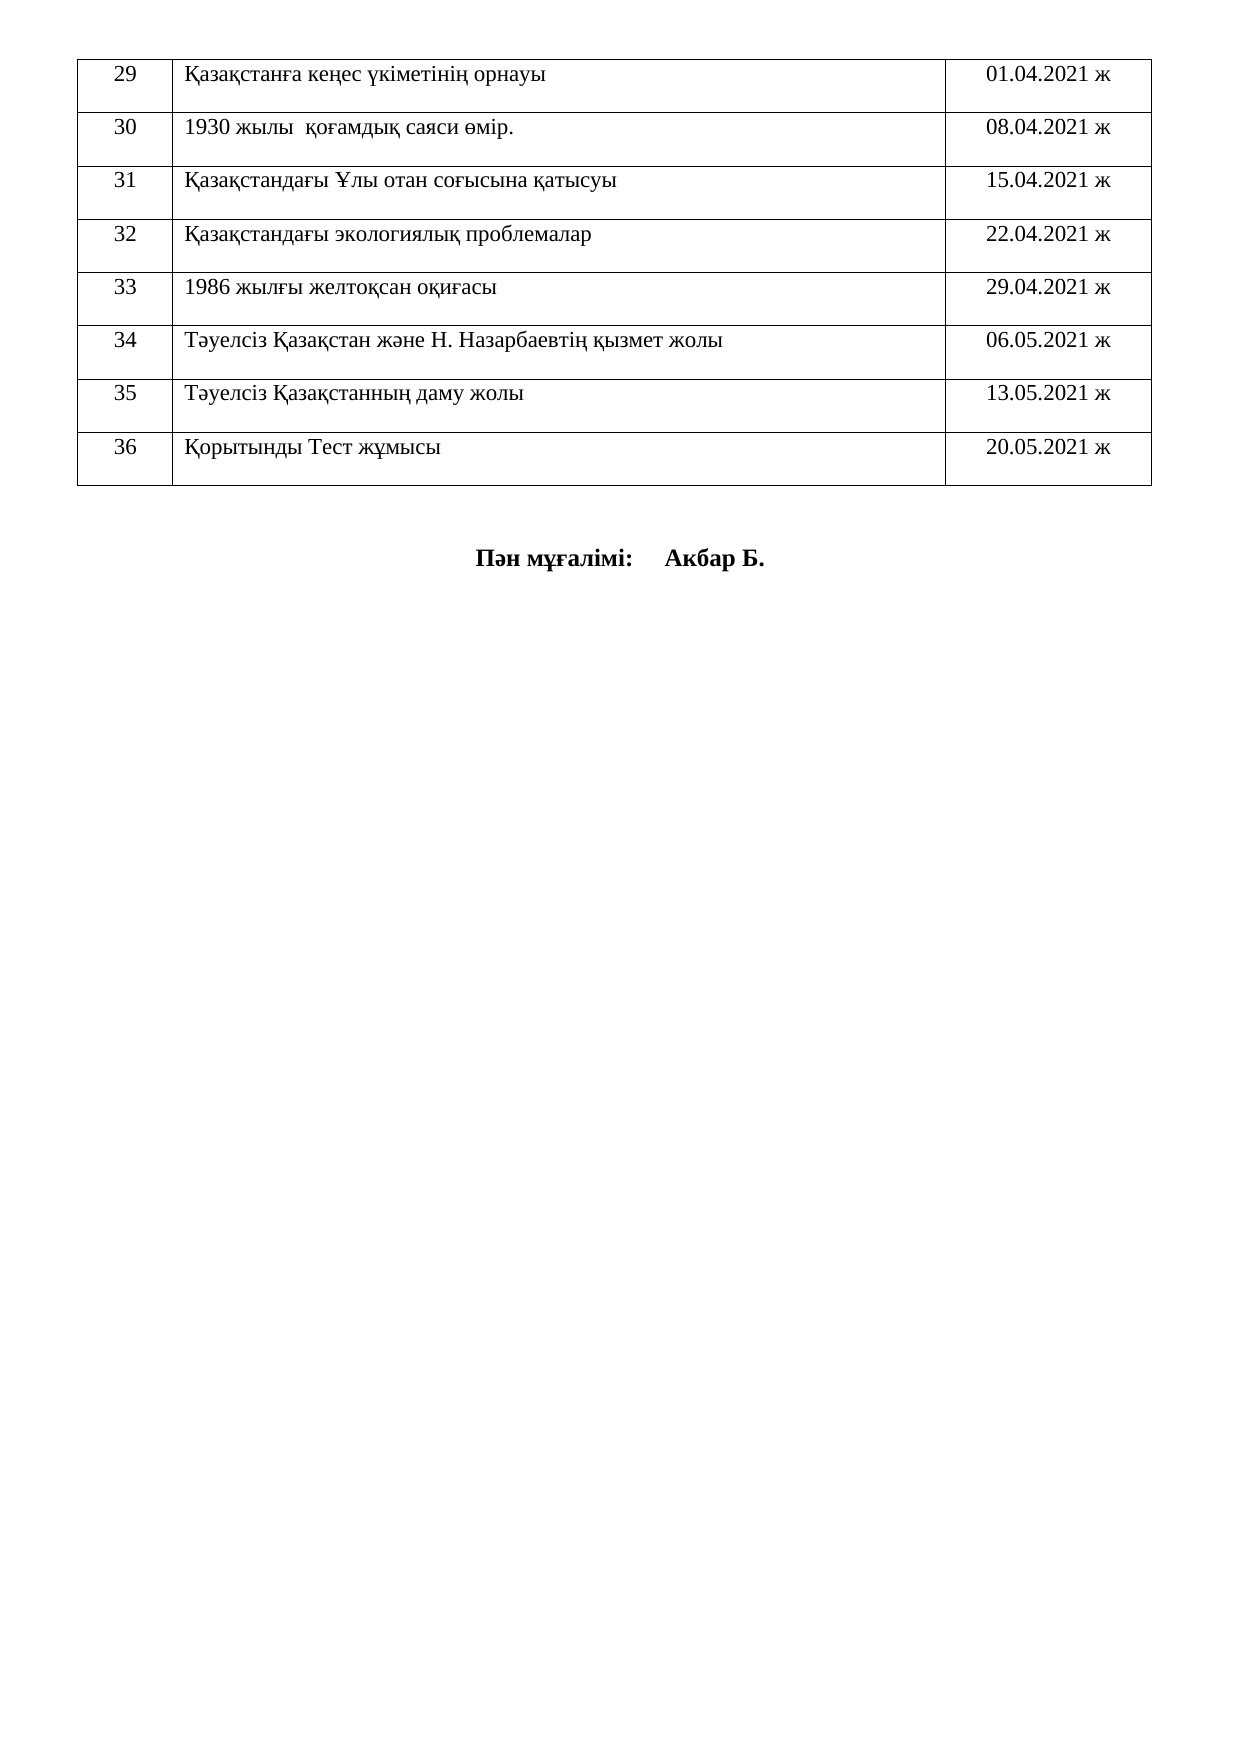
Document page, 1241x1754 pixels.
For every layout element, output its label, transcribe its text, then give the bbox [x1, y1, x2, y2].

table_cell 15.04.2021 ж [946, 167, 1151, 219]
table_cell 08.04.2021 ж [946, 113, 1151, 166]
table_cell Қазақстандағы Ұлы отан соғысына қатысуы [173, 167, 945, 219]
table_cell Қазақстанға кеңес үкіметінің орнауы [173, 60, 945, 112]
text Пән мұғалімі: Акбар Б. [89, 543, 1152, 572]
table_cell 29 [78, 60, 172, 112]
table_cell 29.04.2021 ж [946, 273, 1151, 325]
table_cell Тәуелсіз Қазақстан және Н. Назарбаевтің қызмет жолы [173, 326, 945, 378]
table_cell Қазақстандағы экологиялық проблемалар [173, 220, 945, 272]
table_cell 20.05.2021 ж [946, 433, 1151, 485]
table_cell 30 [78, 113, 172, 166]
table_cell Қорытынды Тест жұмысы [173, 433, 945, 485]
table_cell 35 [78, 380, 172, 432]
table_cell 32 [78, 220, 172, 272]
table_cell 34 [78, 326, 172, 378]
table_cell 22.04.2021 ж [946, 220, 1151, 272]
table_cell 01.04.2021 ж [946, 60, 1151, 112]
table_cell 36 [78, 433, 172, 485]
table_cell 33 [78, 273, 172, 325]
table_cell 31 [78, 167, 172, 219]
table_cell 06.05.2021 ж [946, 326, 1151, 378]
table_cell Тәуелсіз Қазақстанның даму жолы [173, 380, 945, 432]
table_cell 1930 жылы қоғамдық саяси өмір. [173, 113, 945, 166]
table_cell 13.05.2021 ж [946, 380, 1151, 432]
table_cell 1986 жылғы желтоқсан оқиғасы [173, 273, 945, 325]
